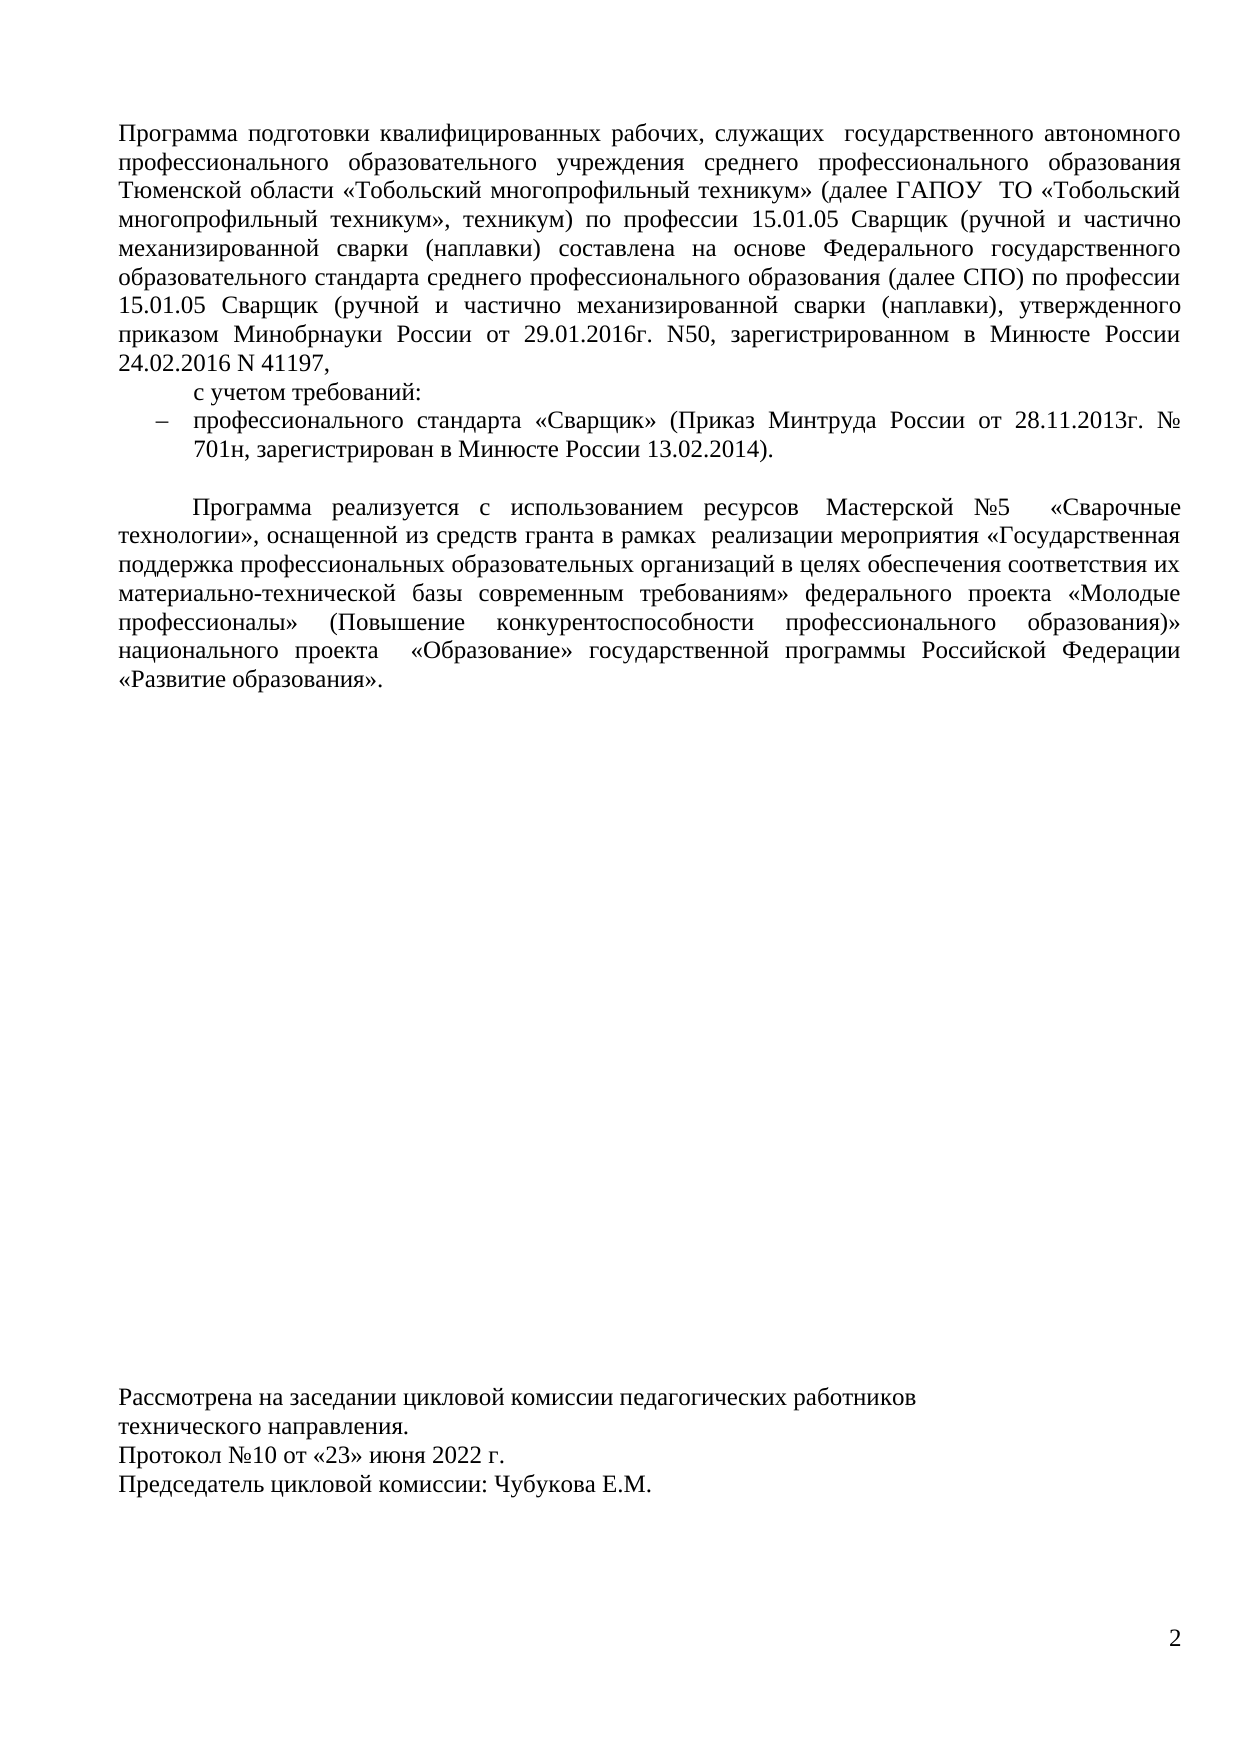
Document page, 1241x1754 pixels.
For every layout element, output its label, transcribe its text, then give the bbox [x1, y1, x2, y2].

text Протокол №10 от «23» июня 2022 г. [118, 1440, 1181, 1469]
list профессионального стандарта «Сварщик» (Приказ Минтруда России от 28.11.2013г. № 701н, зарегистрирован в Минюсте России 13.02.2014). [156, 406, 1181, 463]
text технического направления. [118, 1411, 1181, 1440]
text Рассмотрена на заседании цикловой комиссии педагогических работников [118, 1382, 1181, 1411]
text Программа реализуется с использованием ресурсов Мастерской №5 «Сварочные технологии», оснащенной из средств гранта в рамках реализации мероприятия «Государственная поддержка профессиональных образовательных организаций в целях обеспечения соответствия их материально-технической базы современным требованиям» федерального проекта «Молодые профессионалы» (Повышение конкурентоспособности профессионального образования)» национального проекта «Образование» государственной программы Российской Федерации «Развитие образования». [118, 492, 1181, 693]
text с учетом требований: [118, 377, 1181, 406]
text Председатель цикловой комиссии: Чубукова Е.М. [118, 1469, 1181, 1497]
text Программа подготовки квалифицированных рабочих, служащих государственного автономного профессионального образовательного учреждения среднего профессионального образования Тюменской области «Тобольский многопрофильный техникум» (далее ГАПОУ ТО «Тобольский многопрофильный техникум», техникум) по профессии 15.01.05 Сварщик (ручной и частично механизированной сварки (наплавки) составлена на основе Федерального государственного образовательного стандарта среднего профессионального образования (далее СПО) по профессии 15.01.05 Сварщик (ручной и частично механизированной сварки (наплавки), утвержденного приказом Минобрнауки России от 29.01.2016г. N50, зарегистрированном в Минюсте России 24.02.2016 N 41197, [118, 118, 1181, 377]
